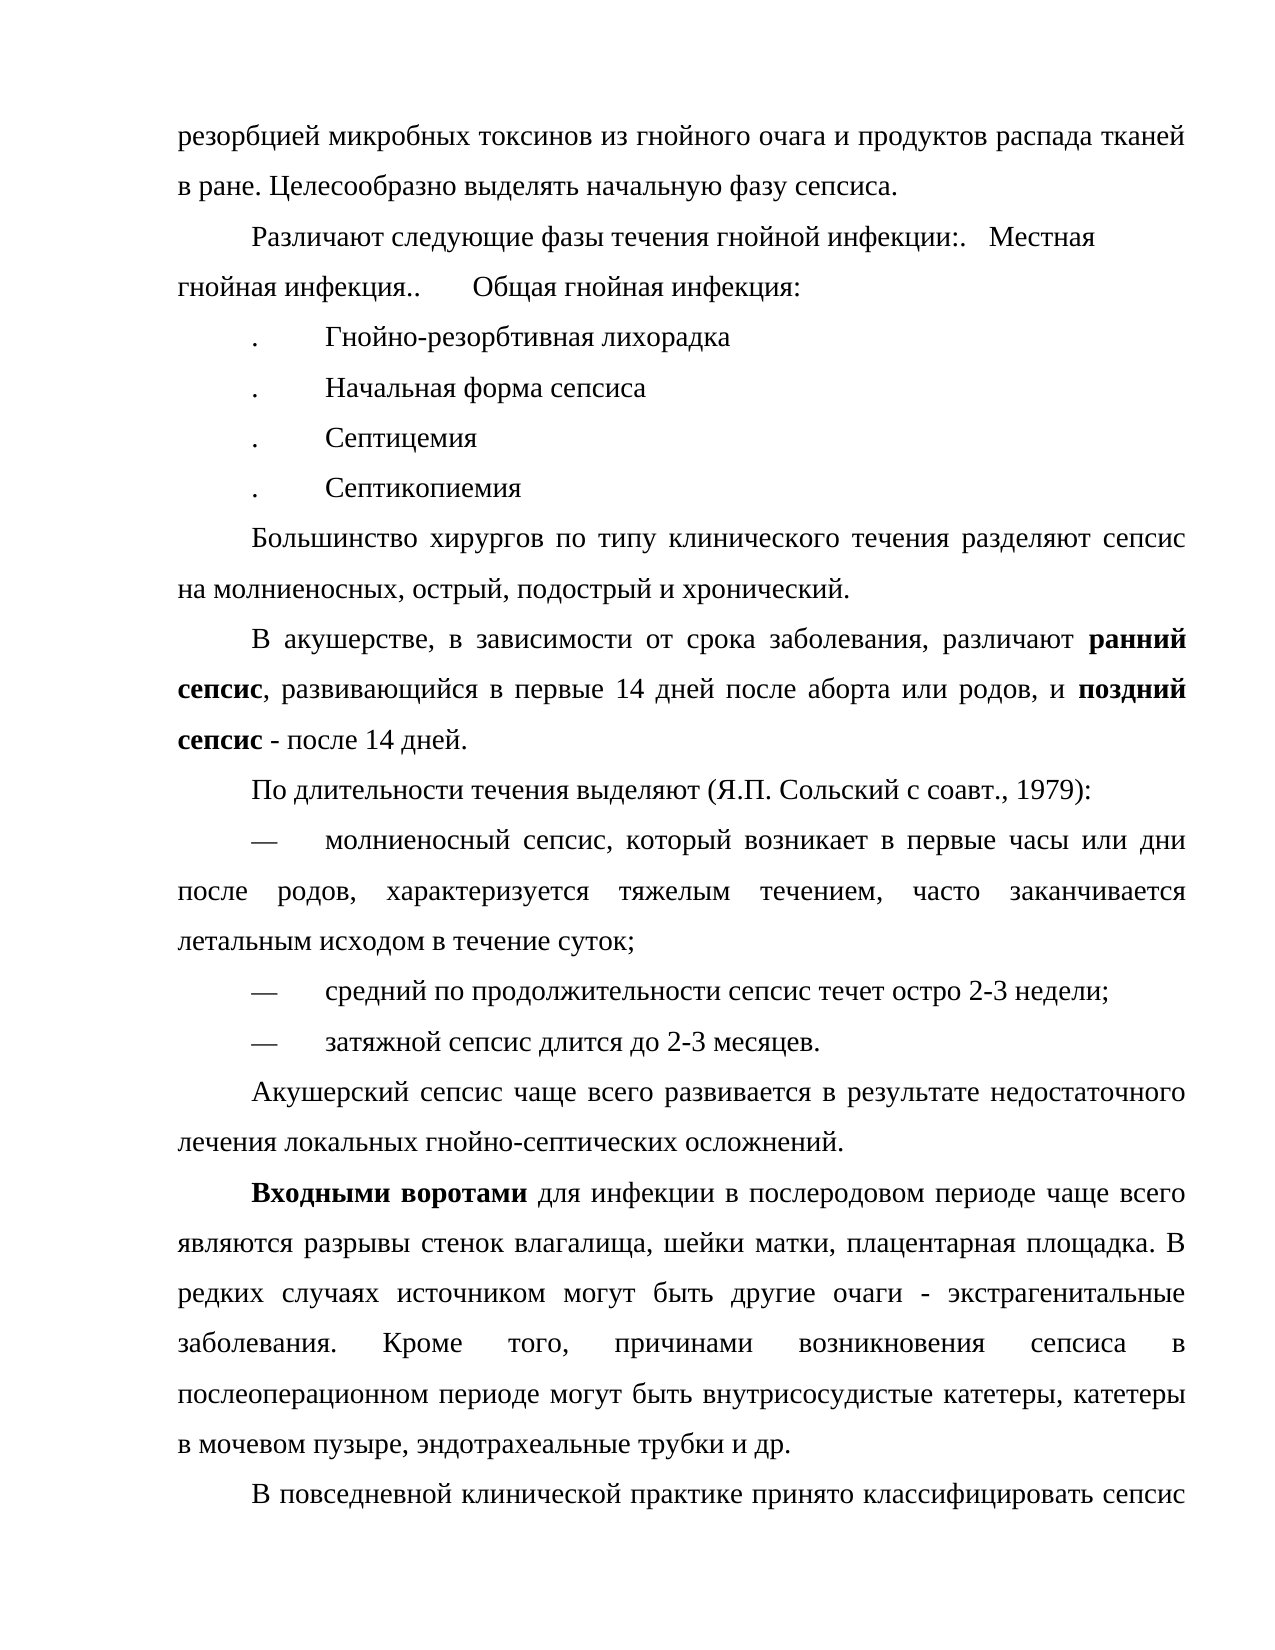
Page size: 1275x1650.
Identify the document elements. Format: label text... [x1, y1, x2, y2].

text По длительности течения выделяют (Я.П. Сольский с соавт., 1979): [177, 772, 1186, 806]
text Большинство хирургов по типу клинического течения разделяют сепсис на молниеносных, острый, подострый и хронический. [177, 521, 1186, 604]
text — молниеносный сепсис, который возникает в первые часы или дни после родов, характеризуется тяжелым течением, часто заканчивается летальным исходом в течение суток; [177, 822, 1186, 957]
text Различают следующие фазы течения гнойной инфекции:. Местная гнойная инфекция.. Общая гнойная инфекция: [177, 219, 1186, 303]
text — средний по продолжительности сепсис течет остро 2-3 недели; [177, 973, 1186, 1007]
text . Начальная форма сепсиса [177, 370, 1186, 403]
text . Гнойно-резорбтивная лихорадка [177, 319, 1186, 353]
text Входными воротами для инфекции в послеродовом периоде чаще всего являются разрывы стенок влагалища, шейки матки, плацентарная площадка. В редких случаях источником могут быть другие очаги - экстрагенитальные заболевания. Кроме того, причинами возникновения сепсиса в послеоперационном периоде могут быть внутрисосудистые катетеры, катетеры в мочевом пузыре, эндотрахеальные трубки и др. [177, 1175, 1186, 1460]
text В акушерстве, в зависимости от срока заболевания, различают ранний сепсис, развивающийся в первые 14 дней после аборта или родов, и поздний сепсис - после 14 дней. [177, 621, 1186, 755]
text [177, 118, 1186, 202]
text — затяжной сепсис длится до 2-3 месяцев. [177, 1024, 1186, 1057]
text . Септицемия [177, 420, 1186, 453]
text Акушерский сепсис чаще всего развивается в результате недостаточного лечения локальных гнойно-септических осложнений. [177, 1074, 1186, 1158]
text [177, 1477, 1186, 1510]
text . Септикопиемия [177, 470, 1186, 504]
